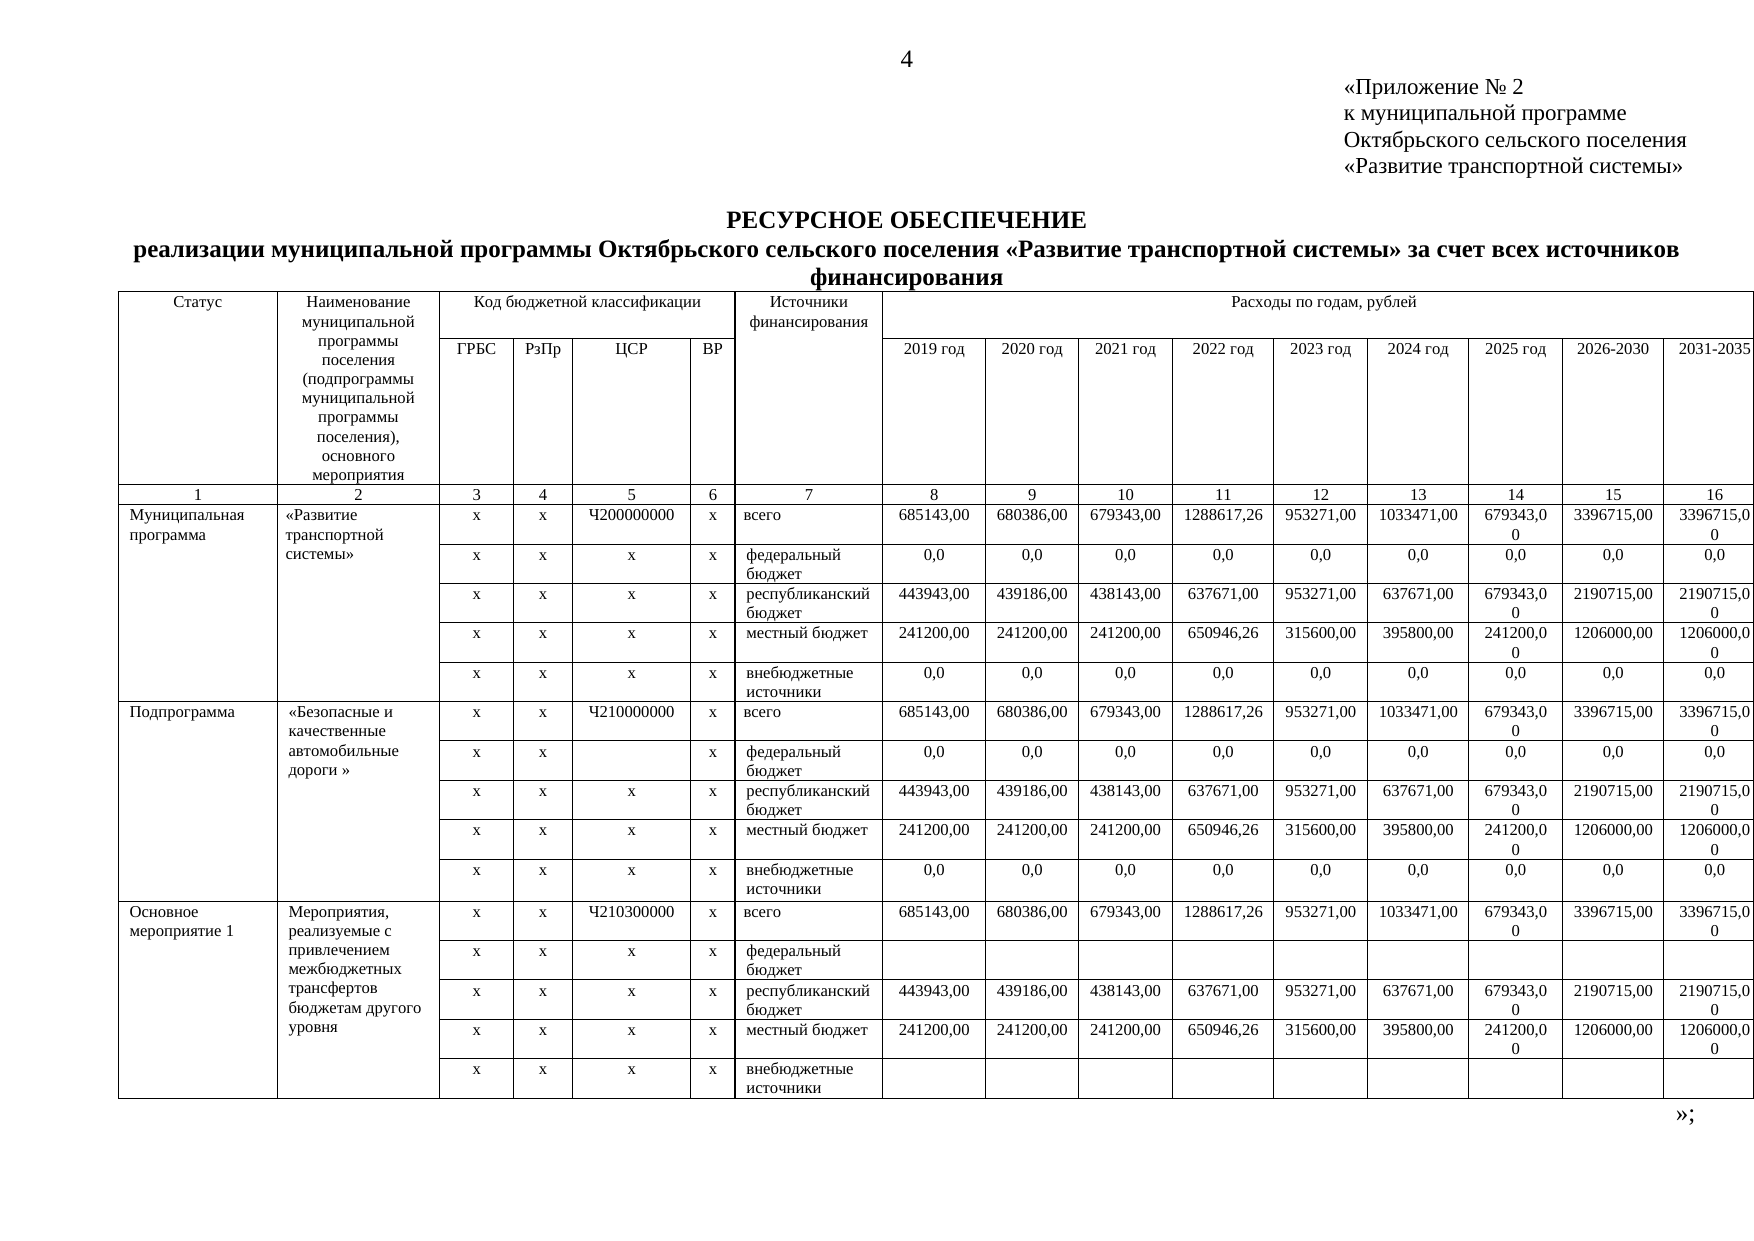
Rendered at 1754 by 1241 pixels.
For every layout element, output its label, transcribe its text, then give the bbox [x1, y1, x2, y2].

table_cell 650946,26 [1173, 1020, 1273, 1058]
table_cell 3396715,00 [1563, 902, 1663, 940]
table_cell 0,0 [1079, 663, 1172, 701]
table_cell x [440, 663, 513, 701]
table_cell 0,0 [1173, 741, 1273, 780]
table_cell 443943,00 [883, 980, 985, 1019]
table_cell 953271,00 [1274, 781, 1367, 819]
table_cell x [514, 941, 572, 979]
table_cell [1563, 1059, 1663, 1097]
table_cell 443943,00 [883, 584, 985, 622]
table_cell 637671,00 [1368, 980, 1468, 1019]
table_cell ГРБС [440, 339, 513, 484]
table_cell 1033471,00 [1368, 902, 1468, 940]
table_cell x [514, 545, 572, 583]
table_cell 1206000,00 [1563, 820, 1663, 858]
table_cell 2190715,00 [1664, 781, 1753, 819]
table_cell x [691, 860, 734, 901]
table_header Наименование муниципальной программы поселения (подпрограммы муниципальной программы поселения), основного мероприятия [278, 292, 439, 484]
table_cell 2019 год [883, 339, 985, 484]
table_cell 2021 год [1079, 339, 1172, 484]
table_cell 0,0 [1563, 663, 1663, 701]
table_cell 0,0 [1368, 663, 1468, 701]
table_cell 0,0 [986, 860, 1078, 901]
table_cell 2031-2035 [1664, 339, 1753, 484]
table_cell 0,0 [1469, 860, 1562, 901]
table_cell 439186,00 [986, 781, 1078, 819]
table_cell x [514, 902, 572, 940]
table_cell 679343,00 [1469, 505, 1562, 543]
table_cell 241200,00 [1079, 1020, 1172, 1058]
table_cell 395800,00 [1368, 1020, 1468, 1058]
table_cell x [514, 623, 572, 662]
text реализации муниципальной программы Октябрьского сельского поселения «Развитие транспортной системы» за счет всех источников финансирования [118, 234, 1695, 291]
table_cell [1469, 1059, 1562, 1097]
table_cell 1206000,00 [1664, 1020, 1753, 1058]
table_cell 679343,00 [1079, 902, 1172, 940]
table_cell 241200,00 [883, 623, 985, 662]
table_cell 650946,26 [1173, 623, 1273, 662]
table_cell [883, 1059, 985, 1097]
table_cell х [440, 505, 513, 543]
table_cell 637671,00 [1173, 584, 1273, 622]
table_cell х [573, 1020, 690, 1058]
table_cell 0,0 [986, 663, 1078, 701]
table_cell республиканский бюджет [736, 980, 882, 1019]
table_cell 3396715,00 [1664, 505, 1753, 543]
table_cell x [691, 584, 734, 622]
table_cell 0,0 [1368, 741, 1468, 780]
table_cell 1206000,00 [1664, 820, 1753, 858]
table_cell 0,0 [1664, 545, 1753, 583]
table_cell 953271,00 [1274, 584, 1367, 622]
table_cell x [440, 545, 513, 583]
table_cell x [691, 741, 734, 780]
table_cell 3 [440, 485, 513, 504]
table_cell 0,0 [1664, 860, 1753, 901]
table_cell 0,0 [1469, 663, 1562, 701]
table_cell республиканский бюджет [736, 584, 882, 622]
table_cell x [440, 781, 513, 819]
table_cell 315600,00 [1274, 1020, 1367, 1058]
table_cell х [573, 663, 690, 701]
table_cell 0,0 [1079, 545, 1172, 583]
table_cell x [440, 980, 513, 1019]
table_cell [1368, 941, 1468, 979]
table_cell 241200,00 [883, 1020, 985, 1058]
table_cell 0,0 [883, 741, 985, 780]
table_cell местный бюджет [736, 820, 882, 858]
table_cell x [691, 980, 734, 1019]
table_cell 8 [883, 485, 985, 504]
table_cell 2190715,00 [1664, 980, 1753, 1019]
table_cell 0,0 [883, 545, 985, 583]
table_cell 637671,00 [1368, 781, 1468, 819]
table_cell 3396715,00 [1563, 505, 1663, 543]
table_cell [1274, 941, 1367, 979]
table_cell 637671,00 [1368, 584, 1468, 622]
table_cell x [691, 902, 734, 940]
table_cell 679343,00 [1469, 781, 1562, 819]
table_cell 953271,00 [1274, 980, 1367, 1019]
table_cell x [514, 980, 572, 1019]
table_cell 1288617,26 [1173, 702, 1273, 740]
table_cell 443943,00 [883, 781, 985, 819]
table_cell [1173, 1059, 1273, 1097]
table_cell x [440, 860, 513, 901]
table_cell 0,0 [1079, 741, 1172, 780]
table_header Источники финансирования [736, 292, 882, 484]
table_cell 241200,00 [986, 623, 1078, 662]
table_cell 679343,00 [1469, 902, 1562, 940]
table_cell 2 [278, 485, 439, 504]
table_cell РзПр [514, 339, 572, 484]
table_cell x [691, 820, 734, 858]
text РЕСУРСНОЕ ОБЕСПЕЧЕНИЕ [118, 205, 1695, 234]
table_cell 1206000,00 [1664, 623, 1753, 662]
table_cell [1368, 1059, 1468, 1097]
table_cell 0,0 [1664, 741, 1753, 780]
table_cell 438143,00 [1079, 781, 1172, 819]
table_cell x [691, 1020, 734, 1058]
table_cell 0,0 [1173, 545, 1273, 583]
table_cell Ч200000000 [573, 505, 690, 543]
table_cell 0,0 [1274, 860, 1367, 901]
table_cell x [514, 584, 572, 622]
table_cell 953271,00 [1274, 505, 1367, 543]
table_cell х [514, 702, 572, 740]
table_cell ЦСР [573, 339, 690, 484]
table_cell 14 [1469, 485, 1562, 504]
table_cell федеральный бюджет [736, 741, 882, 780]
table_cell 685143,00 [883, 702, 985, 740]
table_cell ВР [691, 339, 734, 484]
table_cell 16 [1664, 485, 1753, 504]
table_cell x [440, 741, 513, 780]
table_cell 679343,00 [1469, 584, 1562, 622]
table_header Статус [119, 292, 277, 484]
table_cell 679343,00 [1469, 980, 1562, 1019]
table_cell [1079, 1059, 1172, 1097]
table_cell x [691, 702, 734, 740]
table_cell 0,0 [1173, 663, 1273, 701]
table_cell 1033471,00 [1368, 702, 1468, 740]
table_cell 953271,00 [1274, 902, 1367, 940]
table_cell x [440, 1059, 513, 1097]
table_cell 0,0 [1469, 741, 1562, 780]
table_cell x [514, 860, 572, 901]
table_cell 0,0 [986, 741, 1078, 780]
table_cell 315600,00 [1274, 820, 1367, 858]
table_cell x [514, 663, 572, 701]
table_cell 241200,00 [1079, 623, 1172, 662]
table_cell х [573, 584, 690, 622]
table_cell 241200,00 [986, 1020, 1078, 1058]
table_cell 0,0 [1563, 741, 1663, 780]
table_cell х [440, 702, 513, 740]
table_cell всего [736, 902, 882, 940]
table_cell 0,0 [1664, 663, 1753, 701]
table_cell x [514, 781, 572, 819]
table_cell [986, 1059, 1078, 1097]
table_cell 241200,00 [1079, 820, 1172, 858]
table_cell x [514, 820, 572, 858]
table_cell [883, 941, 985, 979]
table_cell 2024 год [1368, 339, 1468, 484]
text «Приложение № 2 [1344, 73, 1695, 99]
table_cell внебюджетные источники [736, 663, 882, 701]
table_cell x [440, 623, 513, 662]
table_cell [1563, 941, 1663, 979]
table_cell 7 [736, 485, 882, 504]
table_cell 1206000,00 [1563, 1020, 1663, 1058]
table_cell 685143,00 [883, 902, 985, 940]
table_cell [1664, 941, 1753, 979]
table_cell x [514, 741, 572, 780]
table_cell 439186,00 [986, 980, 1078, 1019]
table_cell x [691, 1059, 734, 1097]
table_cell республиканский бюджет [736, 781, 882, 819]
table_cell 685143,00 [883, 505, 985, 543]
table_cell [1079, 941, 1172, 979]
table_cell x [573, 860, 690, 901]
table_cell 4 [514, 485, 572, 504]
table_cell внебюджетные источники [736, 1059, 882, 1097]
table_cell x [691, 781, 734, 819]
table_cell 2190715,00 [1563, 584, 1663, 622]
table_cell 679343,00 [1469, 702, 1562, 740]
table_cell «Безопасные и качественные автомобильные дороги » [278, 702, 439, 901]
table_cell 0,0 [1368, 545, 1468, 583]
text »; [118, 1099, 1695, 1127]
table_cell местный бюджет [736, 1020, 882, 1058]
table_cell 1206000,00 [1563, 623, 1663, 662]
table_cell [573, 741, 690, 780]
table_cell 2025 год [1469, 339, 1562, 484]
table_cell 5 [573, 485, 690, 504]
table_cell 2023 год [1274, 339, 1367, 484]
table_cell x [573, 1059, 690, 1097]
table_cell 680386,00 [986, 902, 1078, 940]
table_cell [1664, 1059, 1753, 1097]
table_cell 1288617,26 [1173, 902, 1273, 940]
table_cell 1033471,00 [1368, 505, 1468, 543]
table_cell 0,0 [883, 663, 985, 701]
table_cell 2020 год [986, 339, 1078, 484]
table_cell 0,0 [883, 860, 985, 901]
table_cell 0,0 [1368, 860, 1468, 901]
table_cell x [691, 545, 734, 583]
table_cell x [440, 584, 513, 622]
table_cell 0,0 [1173, 860, 1273, 901]
table_cell 13 [1368, 485, 1468, 504]
table_cell 15 [1563, 485, 1663, 504]
table_cell местный бюджет [736, 623, 882, 662]
table_cell 438143,00 [1079, 584, 1172, 622]
table_cell 953271,00 [1274, 702, 1367, 740]
table_cell 6 [691, 485, 734, 504]
table_header Код бюджетной классификации [440, 292, 734, 338]
table_cell 679343,00 [1079, 505, 1172, 543]
table_cell 679343,00 [1079, 702, 1172, 740]
table_cell всего [736, 505, 882, 543]
table_cell 241200,00 [1469, 820, 1562, 858]
table_cell х [514, 505, 572, 543]
table_cell Муниципальная программа [119, 505, 277, 701]
table_header Расходы по годам, рублей [883, 292, 1753, 338]
table_cell x [440, 1020, 513, 1058]
table_cell 0,0 [1469, 545, 1562, 583]
table_cell x [514, 1059, 572, 1097]
text Октябрьского сельского поселения [1344, 126, 1695, 152]
table_cell 2022 год [1173, 339, 1273, 484]
text к муниципальной программе [1344, 99, 1695, 126]
table_cell 439186,00 [986, 584, 1078, 622]
table_cell x [440, 941, 513, 979]
table_cell 0,0 [1079, 860, 1172, 901]
table_cell 0,0 [986, 545, 1078, 583]
table_cell 0,0 [1563, 860, 1663, 901]
table_cell 3396715,00 [1664, 702, 1753, 740]
table_cell «Развитие транспортной системы» [278, 505, 439, 701]
table_cell Подпрограмма [119, 702, 277, 901]
table_cell Ч210000000 [573, 702, 690, 740]
table_cell 241200,00 [883, 820, 985, 858]
table_cell 11 [1173, 485, 1273, 504]
table_cell 1 [119, 485, 277, 504]
table_cell x [514, 1020, 572, 1058]
table_cell 2026-2030 [1563, 339, 1663, 484]
table_cell x [440, 902, 513, 940]
table_cell 12 [1274, 485, 1367, 504]
table_cell [1274, 1059, 1367, 1097]
table_cell 241200,00 [1469, 623, 1562, 662]
table_cell 9 [986, 485, 1078, 504]
table_cell [986, 941, 1078, 979]
text «Развитие транспортной системы» [1344, 152, 1695, 178]
table_cell [1173, 941, 1273, 979]
table_cell 680386,00 [986, 702, 1078, 740]
table_cell 2190715,00 [1563, 781, 1663, 819]
table_cell Мероприятия, реализуемые с привлечением межбюджетных трансфертов бюджетам другого уровня [278, 902, 439, 1097]
table_cell Ч210300000 [573, 902, 690, 940]
table_cell х [573, 781, 690, 819]
table_cell 438143,00 [1079, 980, 1172, 1019]
table_cell всего [736, 702, 882, 740]
table_cell 315600,00 [1274, 623, 1367, 662]
table_cell х [573, 980, 690, 1019]
table_cell х [573, 820, 690, 858]
table_cell 395800,00 [1368, 623, 1468, 662]
table_cell 650946,26 [1173, 820, 1273, 858]
table_cell Основное мероприятие 1 [119, 902, 277, 1097]
table_cell 0,0 [1274, 663, 1367, 701]
table_cell 395800,00 [1368, 820, 1468, 858]
table_cell 2190715,00 [1664, 584, 1753, 622]
table_cell 637671,00 [1173, 781, 1273, 819]
table_cell x [691, 941, 734, 979]
table_cell x [691, 505, 734, 543]
table_cell 1288617,26 [1173, 505, 1273, 543]
table_cell 637671,00 [1173, 980, 1273, 1019]
table_cell x [573, 941, 690, 979]
table_cell х [573, 623, 690, 662]
table_cell федеральный бюджет [736, 545, 882, 583]
table_cell 3396715,00 [1664, 902, 1753, 940]
table_cell 241200,00 [1469, 1020, 1562, 1058]
table_cell 2190715,00 [1563, 980, 1663, 1019]
table_cell 3396715,00 [1563, 702, 1663, 740]
table_cell внебюджетные источники [736, 860, 882, 901]
table_cell 680386,00 [986, 505, 1078, 543]
table_cell 0,0 [1563, 545, 1663, 583]
table_cell x [573, 545, 690, 583]
table_cell x [691, 663, 734, 701]
table_cell x [691, 623, 734, 662]
table_cell 241200,00 [986, 820, 1078, 858]
table_cell 0,0 [1274, 545, 1367, 583]
table_cell x [440, 820, 513, 858]
table_cell федеральный бюджет [736, 941, 882, 979]
table_cell 0,0 [1274, 741, 1367, 780]
table_cell [1469, 941, 1562, 979]
table_cell 10 [1079, 485, 1172, 504]
